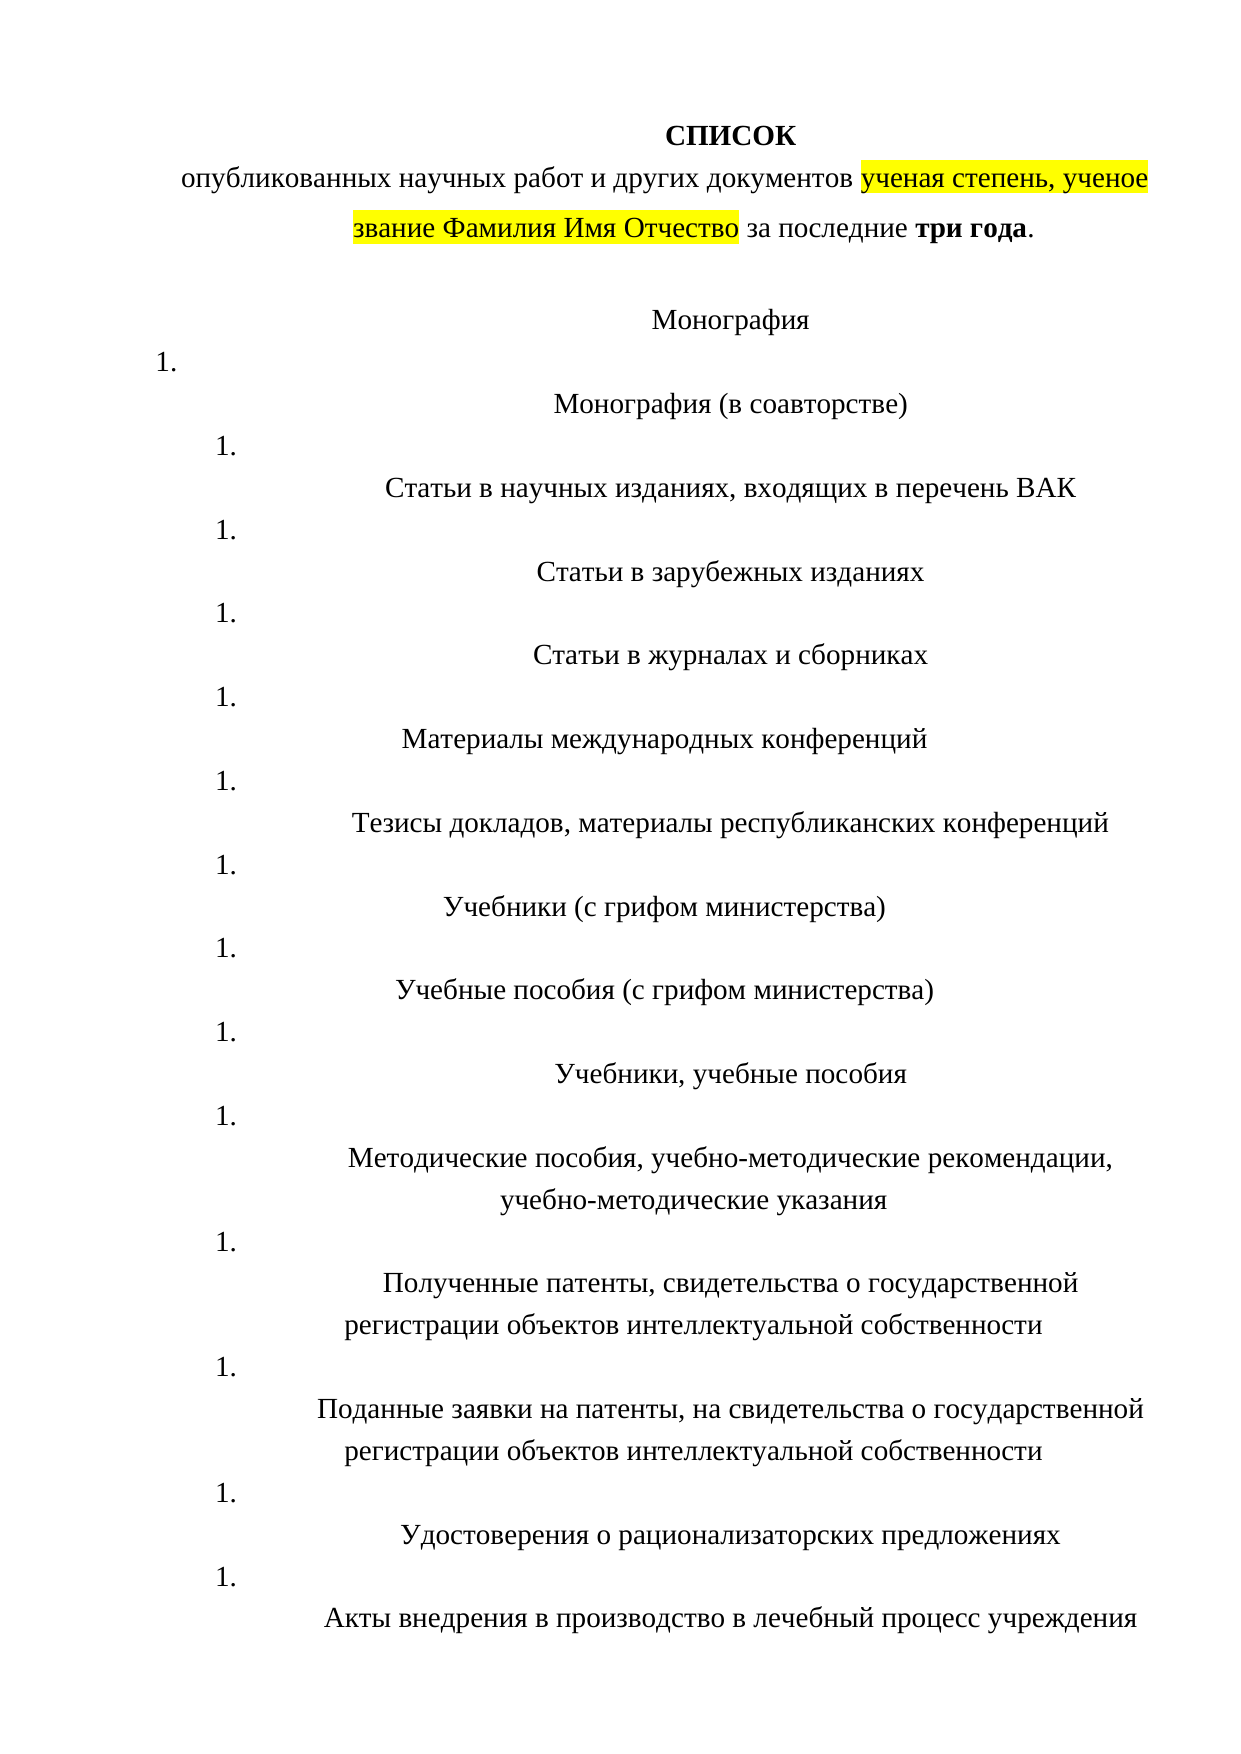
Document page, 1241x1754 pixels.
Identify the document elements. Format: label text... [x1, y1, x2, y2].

text Удостоверения о рационализаторских предложениях [236, 1517, 1152, 1550]
text Тезисы докладов, материалы республиканских конференций [236, 805, 1152, 838]
text 1. [155, 344, 1152, 378]
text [236, 1601, 1152, 1634]
text Учебные пособия (с грифом министерства) [177, 972, 1152, 1006]
text Монография (в соавторстве) [236, 386, 1152, 420]
text Учебники (с грифом министерства) [177, 889, 1152, 922]
text Полученные патенты, свидетельства о государственной регистрации объектов интеллектуальной собственности [236, 1266, 1152, 1341]
text Методические пособия, учебно-методические рекомендации, учебно-методические указания [236, 1140, 1152, 1215]
text Поданные заявки на патенты, на свидетельства о государственной регистрации объектов интеллектуальной собственности [236, 1391, 1152, 1467]
text опубликованных научных работ и других документов ученая степень, ученое звание Фамилия Имя Отчество за последние три года. [177, 160, 1152, 244]
text СПИСОК [236, 118, 1152, 152]
text Материалы международных конференций [177, 721, 1152, 755]
text Статьи в журналах и сборниках [236, 637, 1152, 671]
text Учебники, учебные пособия [236, 1056, 1152, 1090]
text Статьи в научных изданиях, входящих в перечень ВАК [236, 470, 1152, 503]
text Статьи в зарубежных изданиях [236, 554, 1152, 587]
text Монография [236, 302, 1152, 336]
